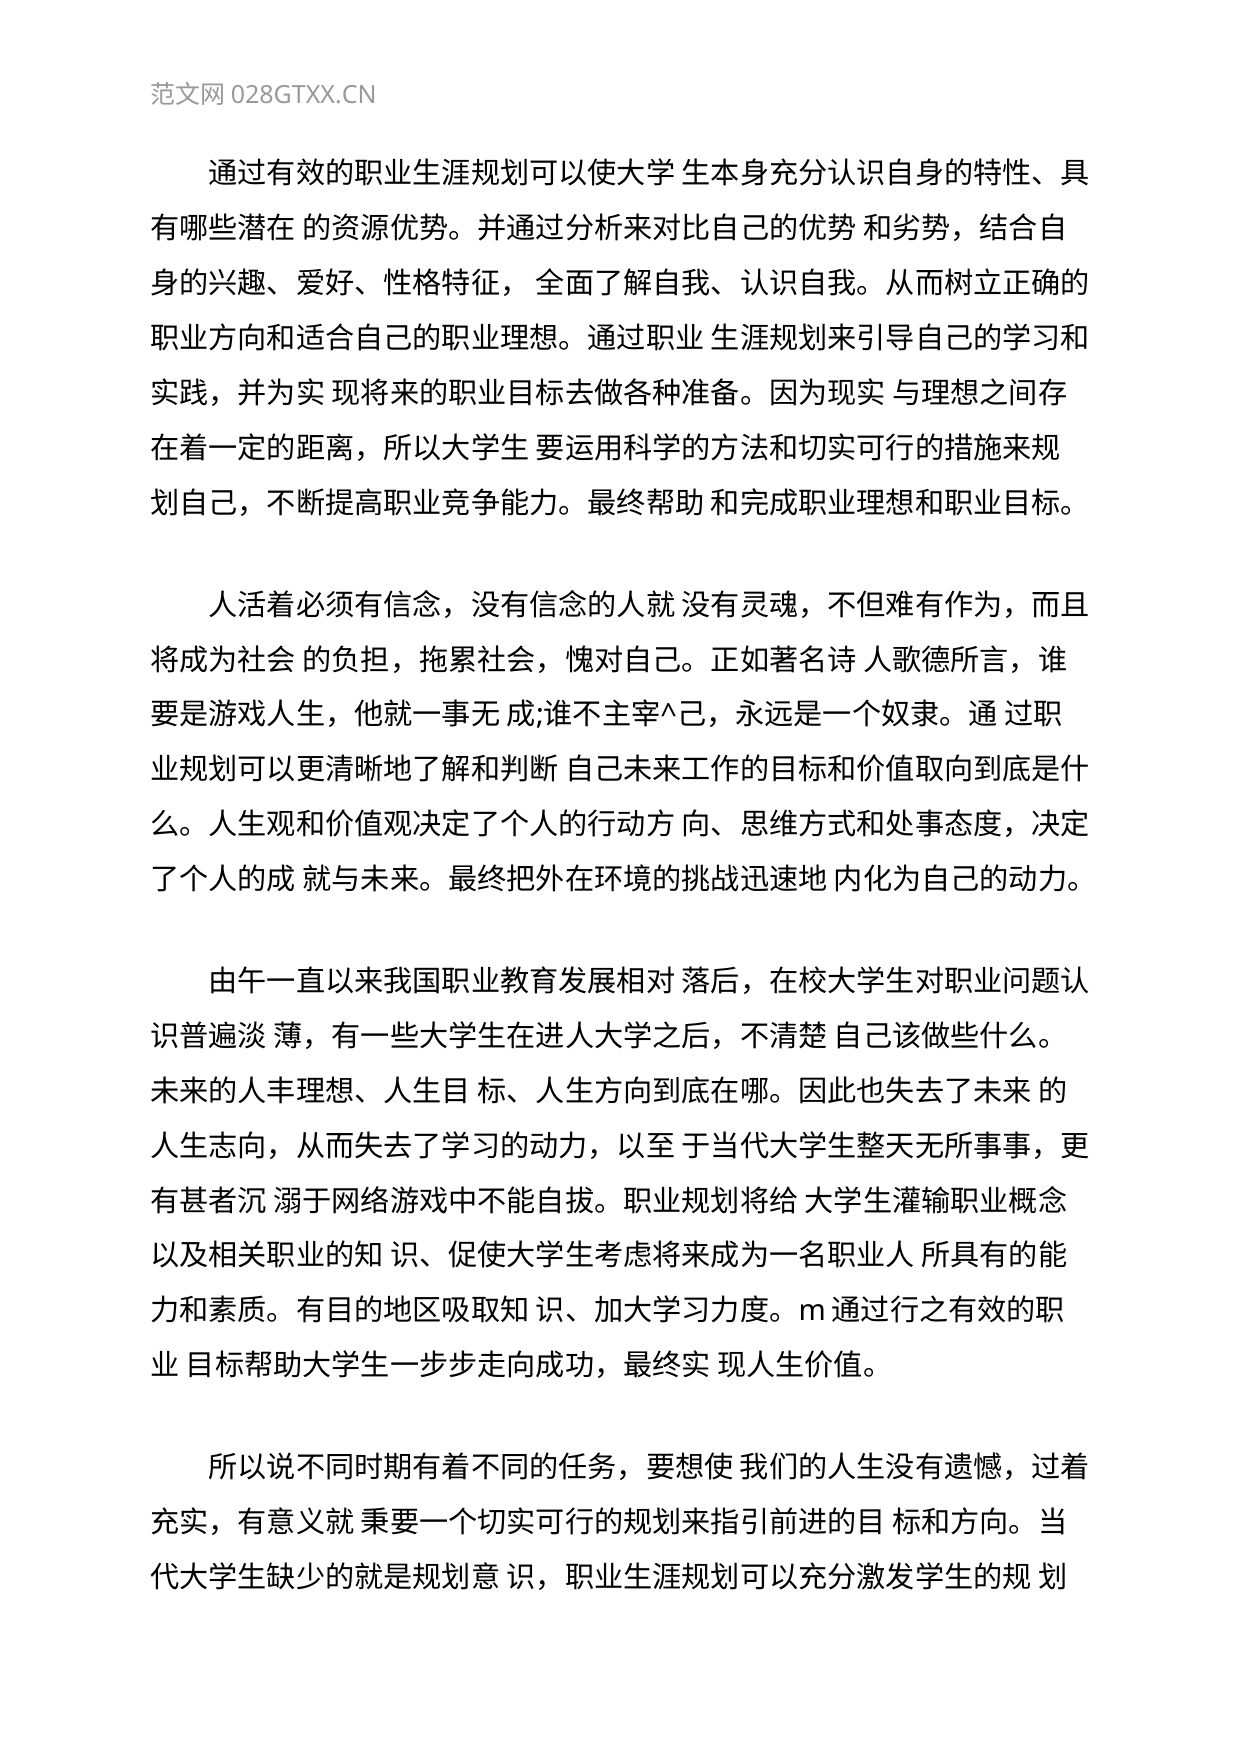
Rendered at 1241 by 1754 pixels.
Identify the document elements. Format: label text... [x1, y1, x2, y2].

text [150, 1444, 1090, 1596]
text 通过有效的职业生涯规划可以使大学 生本身充分认识自身的特性、具有哪些潜在 的资源优势。并通过分析来对比自己的优势 和劣势，结合自身的兴趣、爱好、性格特征， 全面了解自我、认识自我。从而树立正确的 职业方向和适合自己的职业理想。通过职业 生涯规划来引导自己的学习和实践，并为实 现将来的职业目标去做各种准备。因为现实 与理想之间存在着一定的距离，所以大学生 要运用科学的方法和切实可行的措施来规 划自己，不断提高职业竞争能力。最终帮助 和完成职业理想和职业目标。 [150, 150, 1090, 522]
text 人活着必须有信念，没有信念的人就 没有灵魂，不但难有作为，而且将成为社会 的负担，拖累社会，愧对自己。正如著名诗 人歌德所言，谁要是游戏人生，他就一事无 成;谁不主宰^己，永远是一个奴隶。通 过职业规划可以更清晰地了解和判断 自己未来工作的目标和价值取向到底是什 么。人生观和价值观决定了个人的行动方 向、思维方式和处事态度，决定了个人的成 就与未来。最终把外在环境的挑战迅速地 内化为自己的动力。 [150, 581, 1090, 898]
text 由午一直以来我国职业教育发展相对 落后，在校大学生对职业问题认识普遍淡 薄，有一些大学生在进人大学之后，不清楚 自己该做些什么。未来的人丰理想、人生目 标、人生方向到底在哪。因此也失去了未来 的人生志向，从而失去了学习的动力，以至 于当代大学生整天无所事事，更有甚者沉 溺于网络游戏中不能自拔。职业规划将给 大学生灌输职业概念以及相关职业的知 识、促使大学生考虑将来成为一名职业人 所具有的能力和素质。有目的地区吸取知 识、加大学习力度。m通过行之有效的职业 目标帮助大学生一步步走向成功，最终实 现人生价值。 [150, 957, 1090, 1384]
